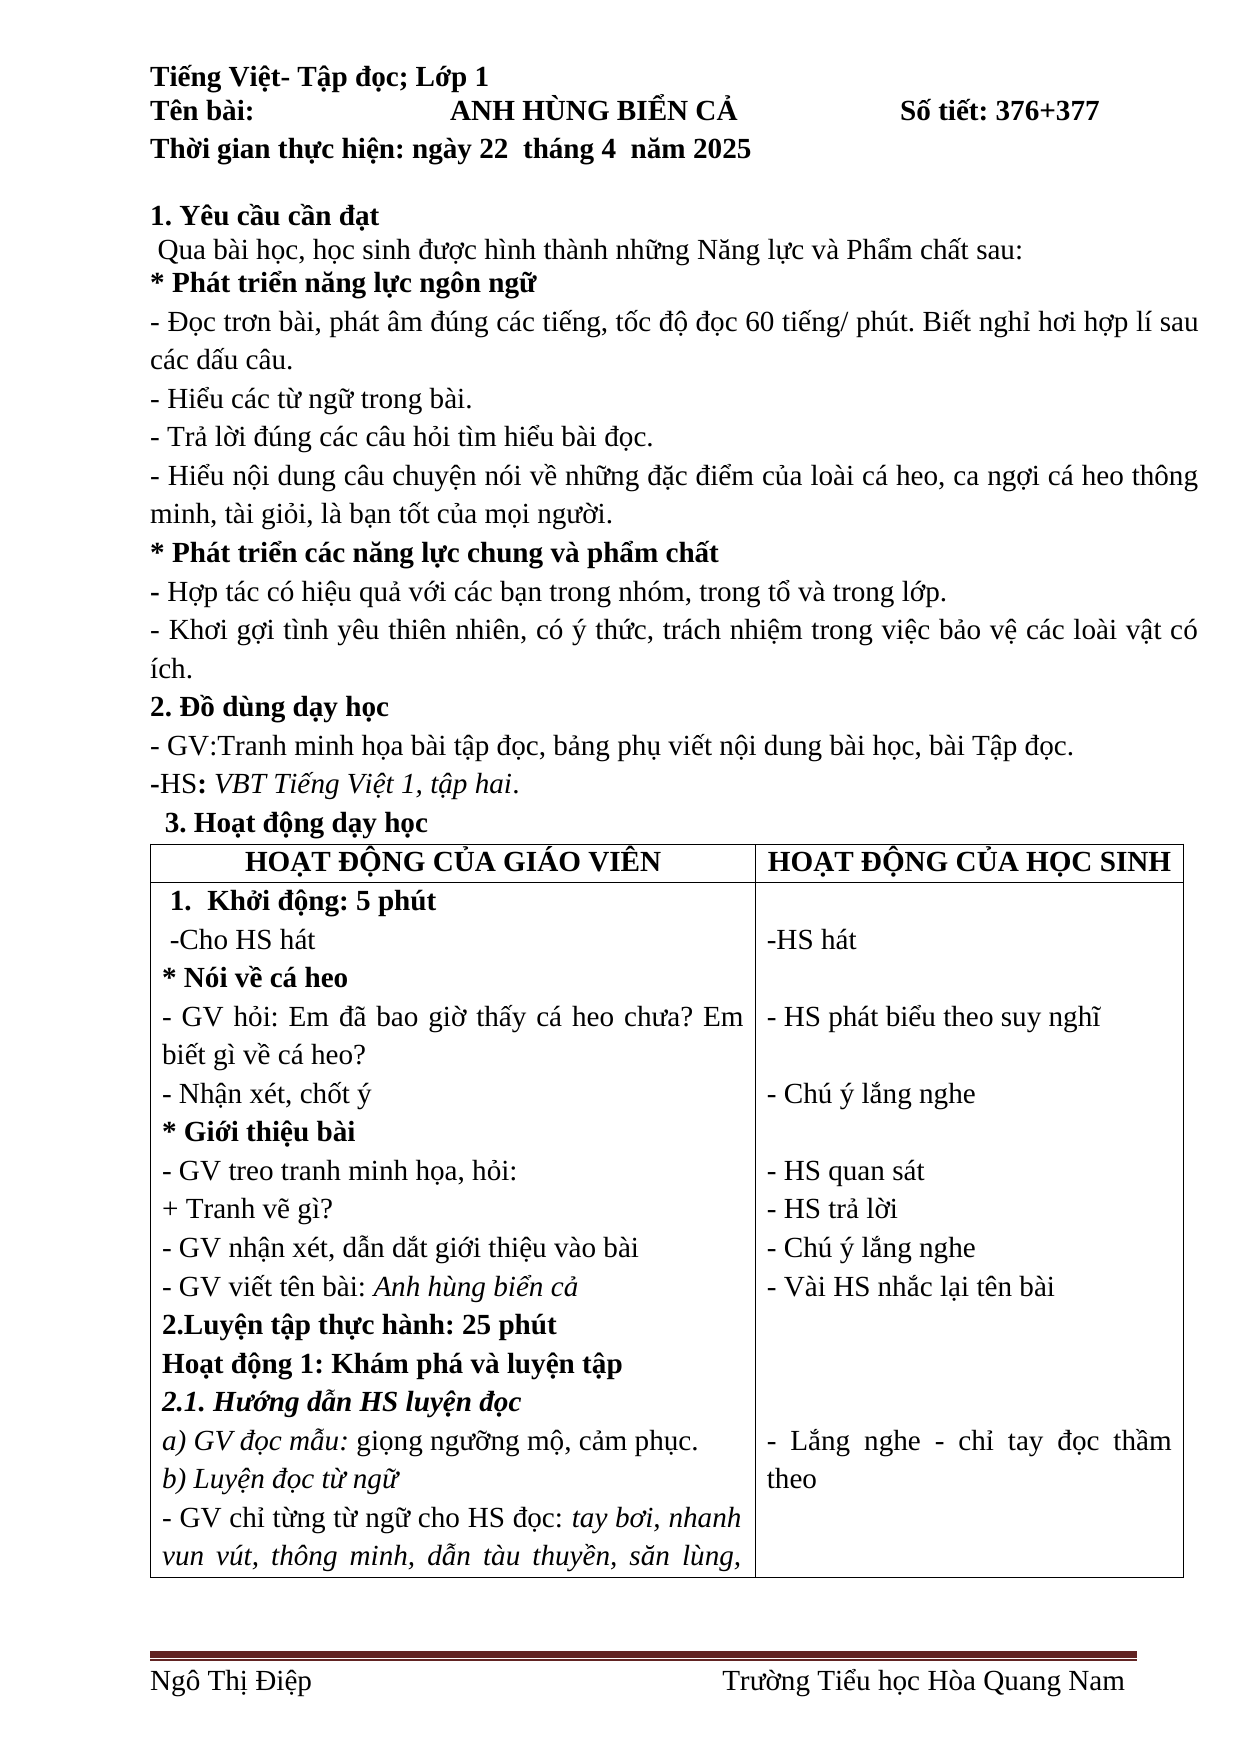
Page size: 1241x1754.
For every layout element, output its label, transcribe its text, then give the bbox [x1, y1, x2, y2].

table_header HOẠT ĐỘNG CỦA GIÁO VIÊN [151, 845, 755, 882]
text -HS: VBT Tiếng Việt 1, tập hai. [150, 766, 1201, 800]
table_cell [756, 883, 1183, 1577]
text - Đọc trơn bài, phát âm đúng các tiếng, tốc độ đọc 60 tiếng/ phút. Biết nghỉ hơi hợp lí sau các dấu câu. [150, 304, 1201, 376]
text * Phát triển năng lực ngôn ngữ [150, 265, 1201, 299]
text - GV:Tranh minh họa bài tập đọc, bảng phụ viết nội dung bài học, bài Tập đọc. [150, 728, 1201, 761]
text 1. Yêu cầu cần đạt [150, 198, 1201, 232]
text * Phát triển các năng lực chung và phẩm chất [150, 535, 1201, 569]
text 2. Đồ dùng dạy học [150, 689, 1201, 723]
text - Trả lời đúng các câu hỏi tìm hiểu bài đọc. [150, 419, 1201, 453]
text Qua bài học, học sinh được hình thành những Năng lực và Phẩm chất sau: [150, 232, 1201, 265]
table_header HOẠT ĐỘNG CỦA HỌC SINH [756, 845, 1183, 882]
text Tên bài: ANH HÙNG BIỂN CẢ Số tiết: 376+377 [738, 93, 1137, 126]
text 3. Hoạt động dạy học [150, 805, 1201, 838]
text - Hợp tác có hiệu quả với các bạn trong nhóm, trong tổ và trong lớp. [150, 574, 1201, 607]
text Thời gian thực hiện: ngày 22 tháng 4 năm 2025 [150, 131, 1137, 165]
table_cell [151, 883, 755, 1577]
text - Khơi gợi tình yêu thiên nhiên, có ý thức, trách nhiệm trong việc bảo vệ các loài vật có ích. [150, 612, 1201, 684]
text Tiếng Việt- Tập đọc; Lớp 1 [150, 59, 1137, 93]
text Tên bài: ANH HÙNG BIỂN CẢ Số tiết: 376+377 [150, 93, 450, 126]
text - Hiểu các từ ngữ trong bài. [150, 381, 1201, 414]
text - Hiểu nội dung câu chuyện nói về những đặc điểm của loài cá heo, ca ngợi cá heo thông minh, tài giỏi, là bạn tốt của mọi người. [150, 458, 1201, 530]
